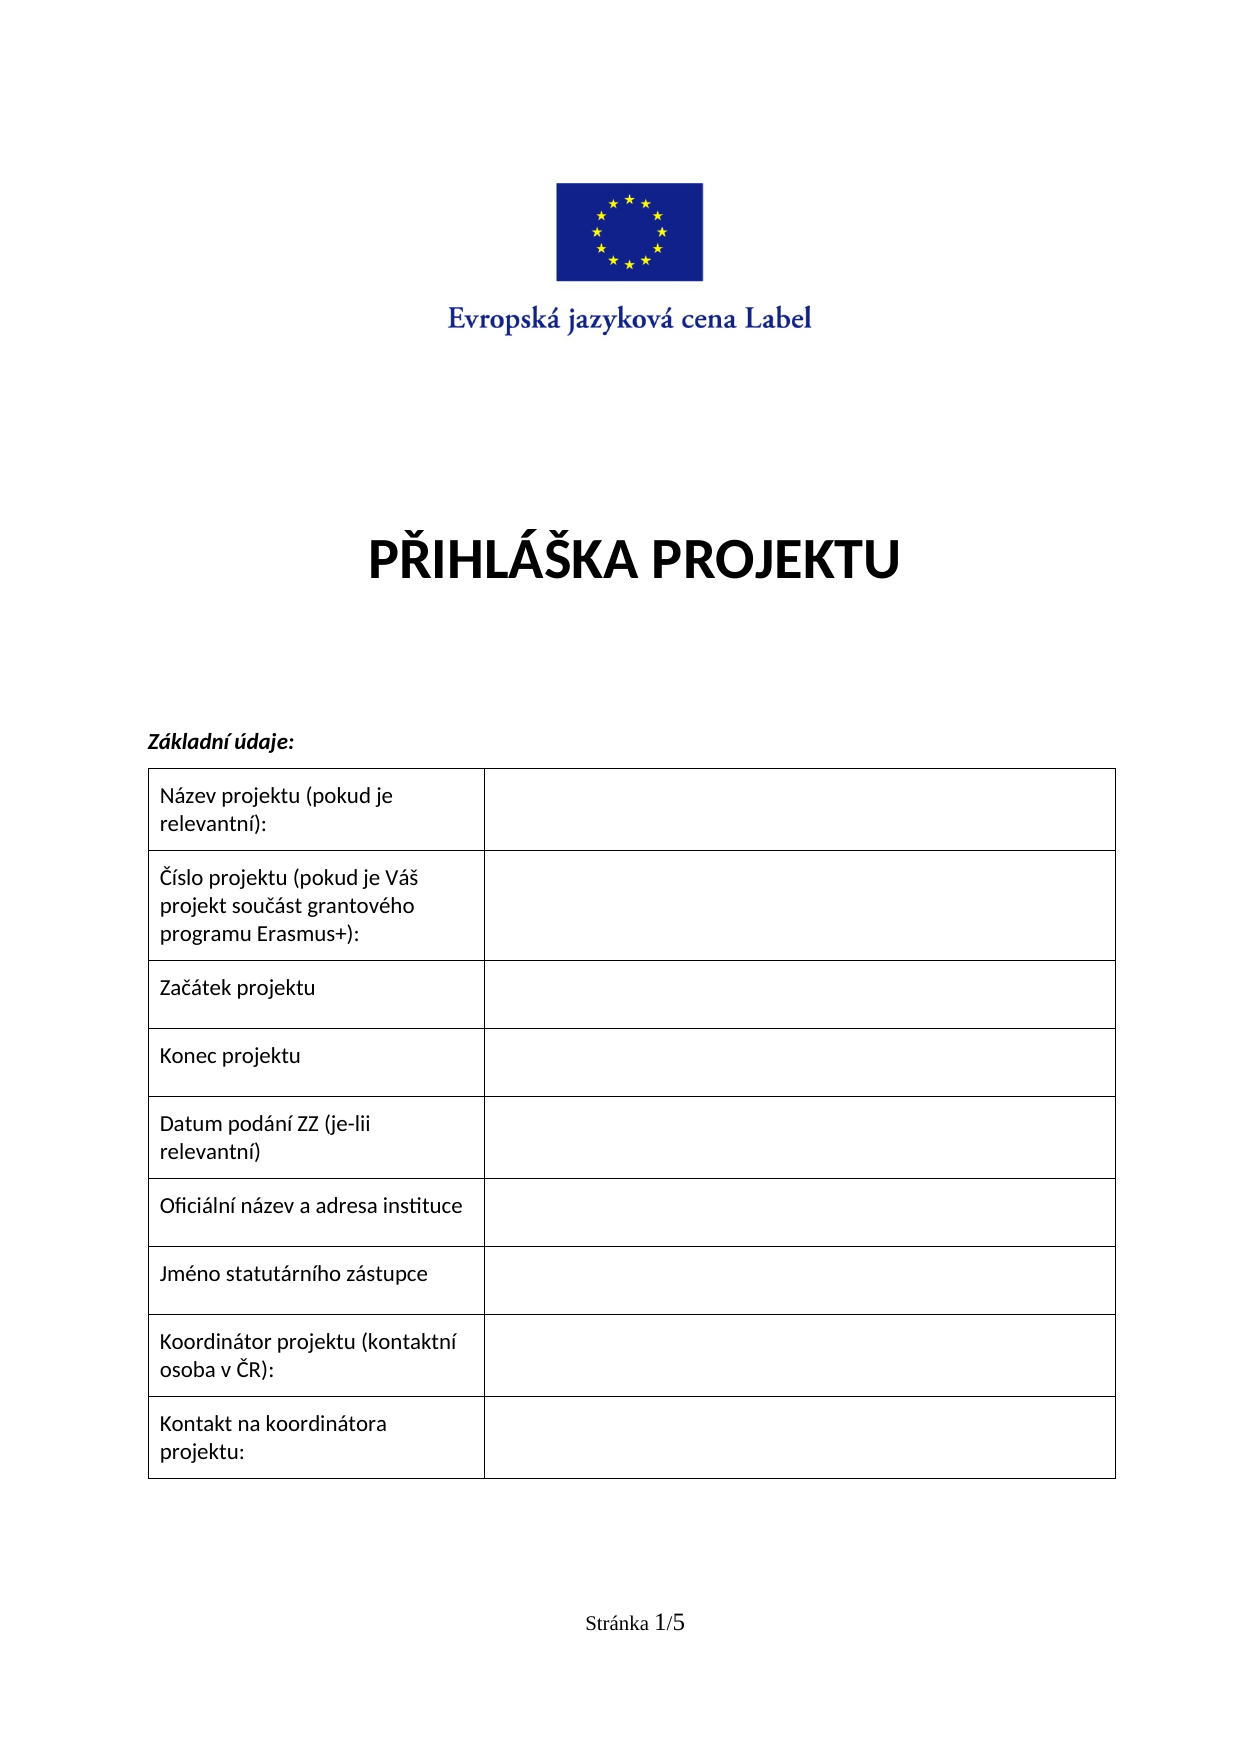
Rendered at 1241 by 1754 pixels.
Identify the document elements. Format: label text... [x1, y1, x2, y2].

table_cell [485, 961, 1115, 1028]
table_cell [485, 1397, 1115, 1478]
table_cell [485, 1247, 1115, 1313]
table_cell Konec projektu [149, 1029, 484, 1096]
table_header Název projektu (pokud je relevantní): [149, 769, 484, 849]
table_cell Začátek projektu [149, 961, 484, 1028]
table_header [485, 769, 1115, 849]
table_cell Jméno statutárního zástupce [149, 1247, 484, 1313]
table_cell [485, 1179, 1115, 1246]
table_cell Číslo projektu (pokud je Váš projekt součást grantového programu Erasmus+): [149, 851, 484, 960]
table_cell [485, 1315, 1115, 1396]
picture [339, 147, 931, 408]
text Základní údaje: [148, 727, 1122, 755]
title PŘIHLÁŠKA PROJEKTU [148, 522, 1122, 593]
table_cell [485, 851, 1115, 960]
table_cell Datum podání ZZ (je-lii relevantní) [149, 1097, 484, 1178]
table_cell [485, 1029, 1115, 1096]
table_cell Oficiální název a adresa instituce [149, 1179, 484, 1246]
table_cell [485, 1097, 1115, 1178]
table_cell Kontakt na koordinátora projektu: [149, 1397, 484, 1478]
table_cell Koordinátor projektu (kontaktní osoba v ČR): [149, 1315, 484, 1396]
